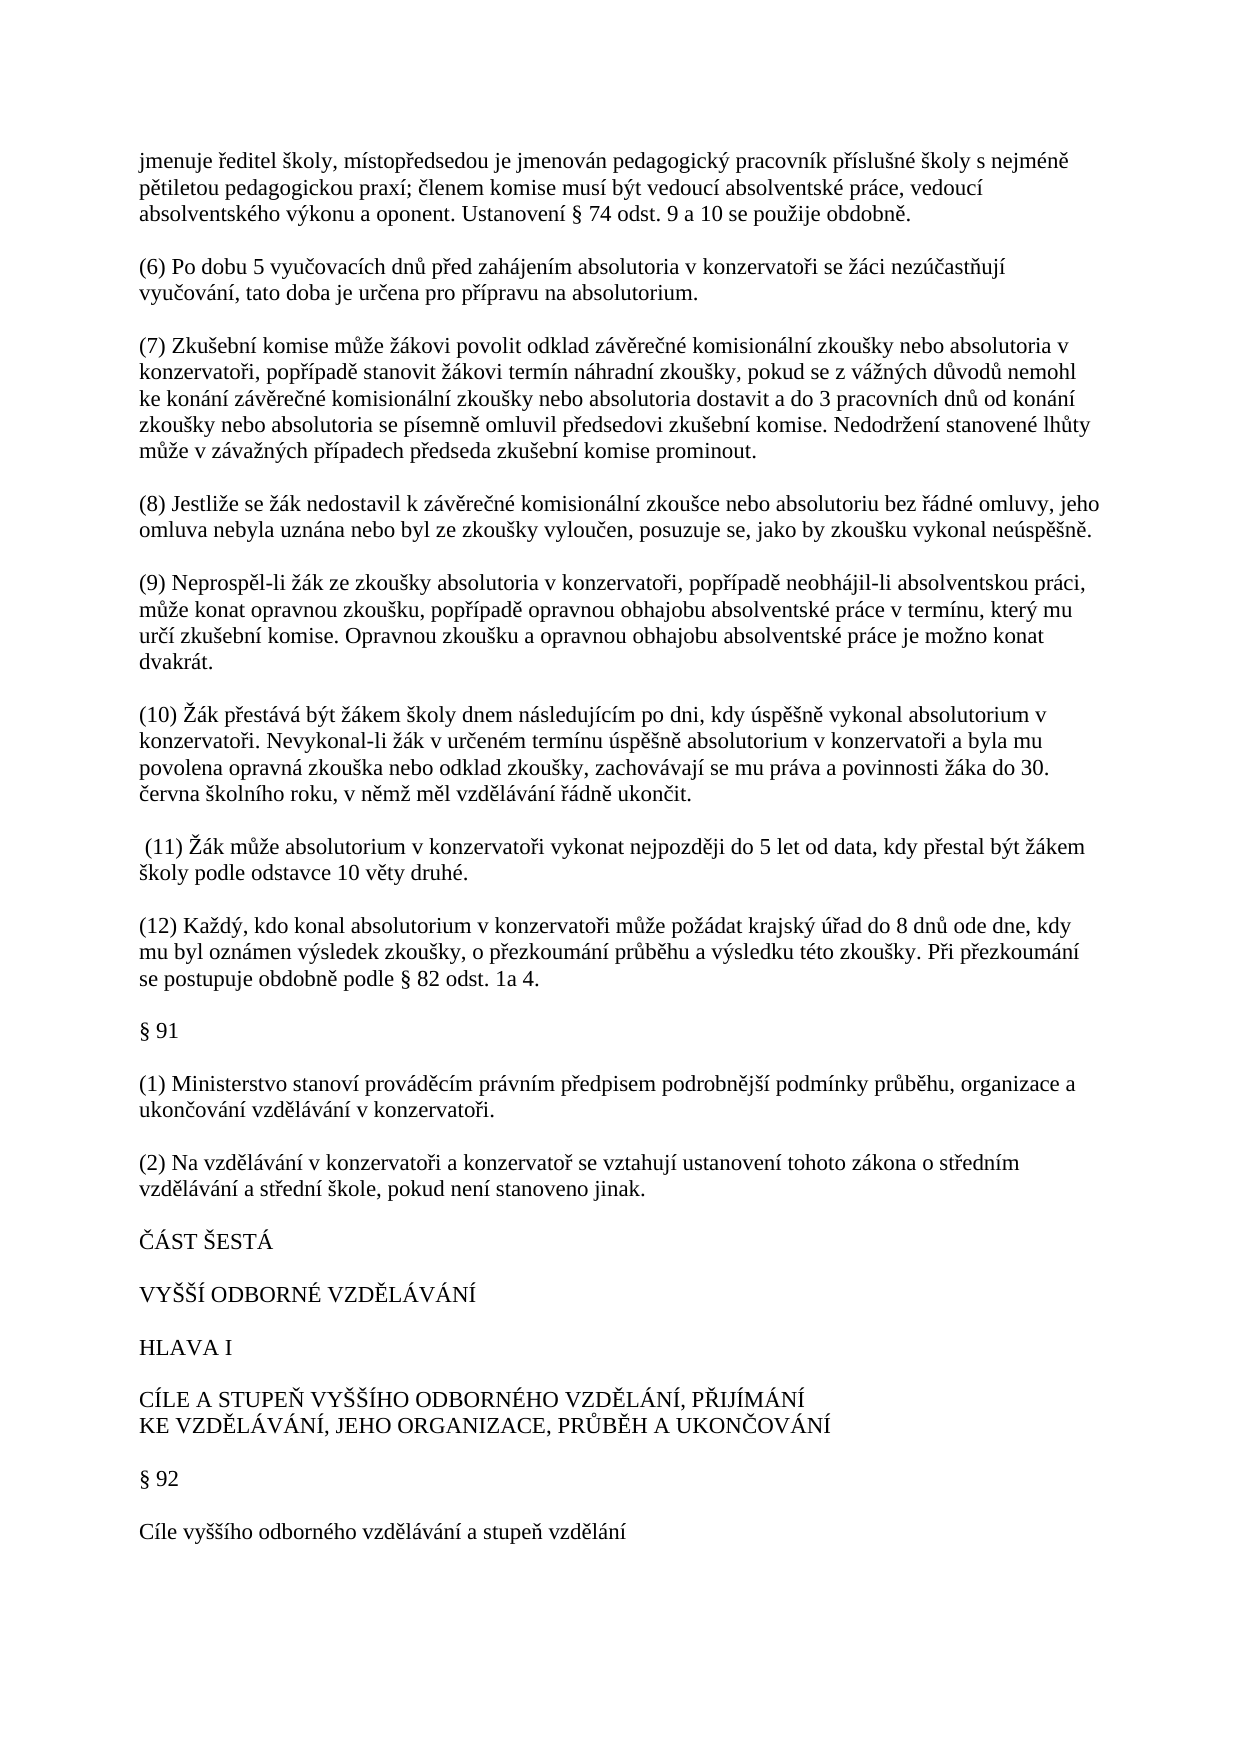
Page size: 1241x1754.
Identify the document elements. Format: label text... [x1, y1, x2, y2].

text ČÁST ŠESTÁ [139, 1228, 1101, 1254]
text (12) Každý, kdo konal absolutorium v konzervatoři může požádat krajský úřad do 8 dnů ode dne, kdy mu byl oznámen výsledek zkoušky, o přezkoumání průběhu a výsledku této zkoušky. Při přezkoumání se postupuje obdobně podle § 82 odst. 1a 4. [139, 912, 1101, 991]
text (8) Jestliže se žák nedostavil k závěrečné komisionální zkoušce nebo absolutoriu bez řádné omluvy, jeho omluva nebyla uznána nebo byl ze zkoušky vyloučen, posuzuje se, jako by zkoušku vykonal neúspěšně. [139, 490, 1101, 543]
text (1) Ministerstvo stanoví prováděcím právním předpisem podrobnější podmínky průběhu, organizace a ukončování vzdělávání v konzervatoři. [139, 1070, 1101, 1123]
text § 91 [139, 1017, 1101, 1044]
text (9) Neprospěl-li žák ze zkoušky absolutoria v konzervatoři, popřípadě neobhájil-li absolventskou práci, může konat opravnou zkoušku, popřípadě opravnou obhajobu absolventské práce v termínu, který mu určí zkušební komise. Opravnou zkoušku a opravnou obhajobu absolventské práce je možno konat dvakrát. [139, 569, 1101, 675]
text HLAVA I [139, 1333, 1101, 1360]
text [139, 148, 1101, 227]
text (7) Zkušební komise může žákovi povolit odklad závěrečné komisionální zkoušky nebo absolutoria v konzervatoři, popřípadě stanovit žákovi termín náhradní zkoušky, pokud se z vážných důvodů nemohl ke konání závěrečné komisionální zkoušky nebo absolutoria dostavit a do 3 pracovních dnů od konání zkoušky nebo absolutoria se písemně omluvil předsedovi zkušební komise. Nedodržení stanovené lhůty může v závažných případech předseda zkušební komise prominout. [139, 332, 1101, 464]
text Cíle vyššího odborného vzdělávání a stupeň vzdělání [139, 1518, 1101, 1544]
text VYŠŠÍ ODBORNÉ VZDĚLÁVÁNÍ [139, 1281, 1101, 1307]
text CÍLE A STUPEŇ VYŠŠÍHO ODBORNÉHO VZDĚLÁNÍ, PŘIJÍMÁNÍ [139, 1386, 1101, 1413]
text KE VZDĚLÁVÁNÍ, JEHO ORGANIZACE, PRŮBĚH A UKONČOVÁNÍ [139, 1413, 1101, 1439]
text (11) Žák může absolutorium v konzervatoři vykonat nejpozději do 5 let od data, kdy přestal být žákem školy podle odstavce 10 věty druhé. [139, 833, 1101, 886]
text § 92 [139, 1465, 1101, 1492]
text (2) Na vzdělávání v konzervatoři a konzervatoř se vztahují ustanovení tohoto zákona o středním vzdělávání a střední škole, pokud není stanoveno jinak. [139, 1149, 1101, 1202]
text (10) Žák přestává být žákem školy dnem následujícím po dni, kdy úspěšně vykonal absolutorium v konzervatoři. Nevykonal-li žák v určeném termínu úspěšně absolutorium v konzervatoři a byla mu povolena opravná zkouška nebo odklad zkoušky, zachovávají se mu práva a povinnosti žáka do 30. června školního roku, v němž měl vzdělávání řádně ukončit. [139, 701, 1101, 806]
text (6) Po dobu 5 vyučovacích dnů před zahájením absolutoria v konzervatoři se žáci nezúčastňují vyučování, tato doba je určena pro přípravu na absolutorium. [139, 253, 1101, 306]
